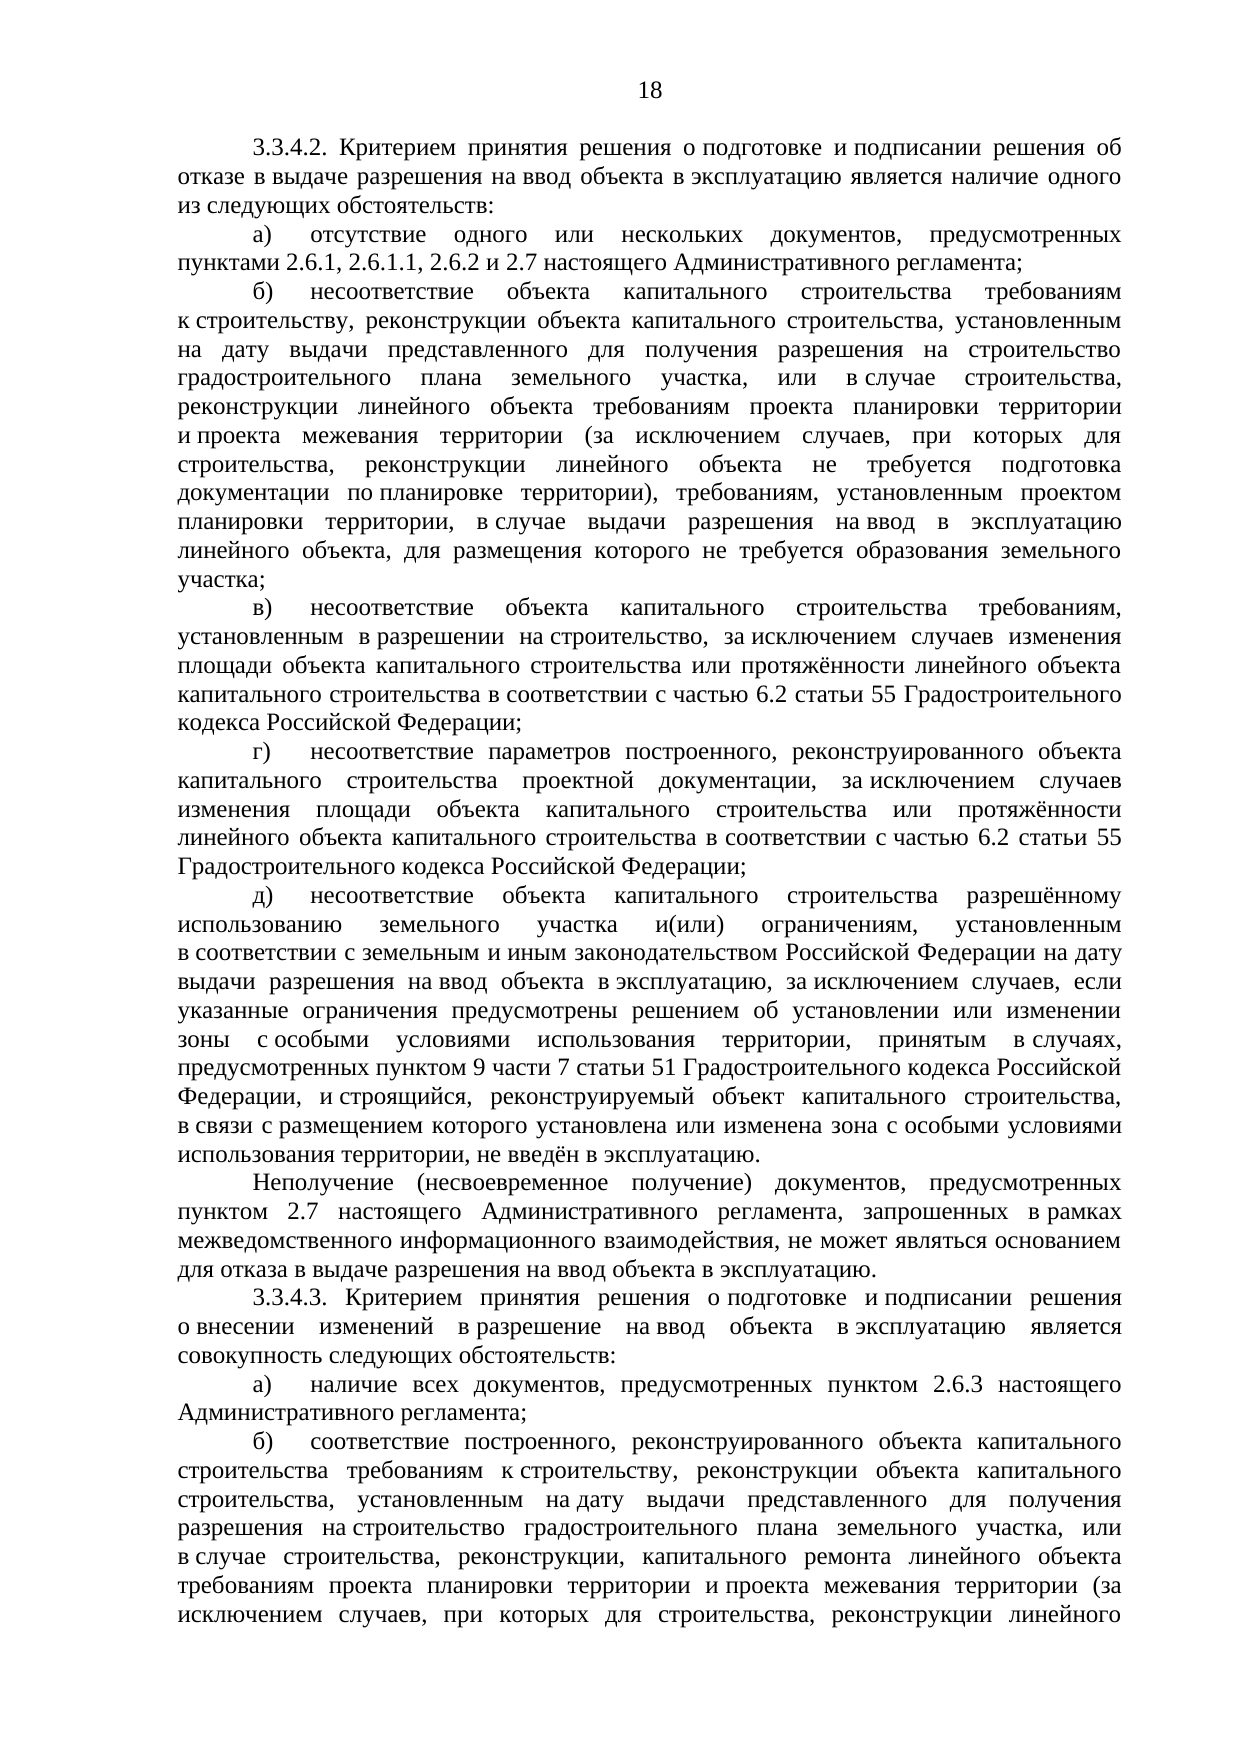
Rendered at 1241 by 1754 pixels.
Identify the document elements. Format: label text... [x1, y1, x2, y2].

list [177, 1426, 1122, 1627]
list несоответствие объекта капитального строительства требованиям, установленным в разрешении на строительство, за исключением случаев изменения площади объекта капитального строительства или протяжённости линейного объекта капитального строительства в соответствии с частью 6.2 статьи 55 Градостроительного кодекса Российской Федерации; [177, 592, 1122, 736]
list наличие всех документов, предусмотренных пунктом 2.6.3 настоящего Административного регламента; [177, 1369, 1122, 1426]
list несоответствие объекта капитального строительства разрешённому использованию земельного участка и(или) ограничениям, установленным в соответствии с земельным и иным законодательством Российской Федерации на дату выдачи разрешения на ввод объекта в эксплуатацию, за исключением случаев, если указанные ограничения предусмотрены решением об установлении или изменении зоны с особыми условиями использования территории, принятым в случаях, предусмотренных пунктом 9 части 7 статьи 51 Градостроительного кодекса Российской Федерации, и строящийся, реконструируемый объект капитального строительства, в связи с размещением которого установлена или изменена зона с особыми условиями использования территории, не введён в эксплуатацию. [177, 880, 1122, 1167]
list несоответствие объекта капитального строительства требованиям к строительству, реконструкции объекта капитального строительства, установленным на дату выдачи представленного для получения разрешения на строительство градостроительного плана земельного участка, или в случае строительства, реконструкции линейного объекта требованиям проекта планировки территории и проекта межевания территории (за исключением случаев, при которых для строительства, реконструкции линейного объекта не требуется подготовка документации по планировке территории), требованиям, установленным проектом планировки территории, в случае выдачи разрешения на ввод в эксплуатацию линейного объекта, для размещения которого не требуется образования земельного участка; [177, 276, 1122, 592]
text Неполучение (несвоевременное получение) документов, предусмотренных пунктом 2.7 настоящего Административного регламента, запрошенных в рамках межведомственного информационного взаимодействия, не может являться основанием для отказа в выдаче разрешения на ввод объекта в эксплуатацию. [177, 1167, 1122, 1282]
list отсутствие одного или нескольких документов, предусмотренных пунктами 2.6.1, 2.6.1.1, 2.6.2 и 2.7 настоящего Административного регламента; [177, 219, 1122, 276]
text 3.3.4.2. Критерием принятия решения о подготовке и подписании решения об отказе в выдаче разрешения на ввод объекта в эксплуатацию является наличие одного из следующих обстоятельств: [177, 132, 1122, 219]
list несоответствие параметров построенного, реконструированного объекта капитального строительства проектной документации, за исключением случаев изменения площади объекта капитального строительства или протяжённости линейного объекта капитального строительства в соответствии с частью 6.2 статьи 55 Градостроительного кодекса Российской Федерации; [177, 736, 1122, 880]
text 3.3.4.3. Критерием принятия решения о подготовке и подписании решения о внесении изменений в разрешение на ввод объекта в эксплуатацию является совокупность следующих обстоятельств: [177, 1282, 1122, 1369]
